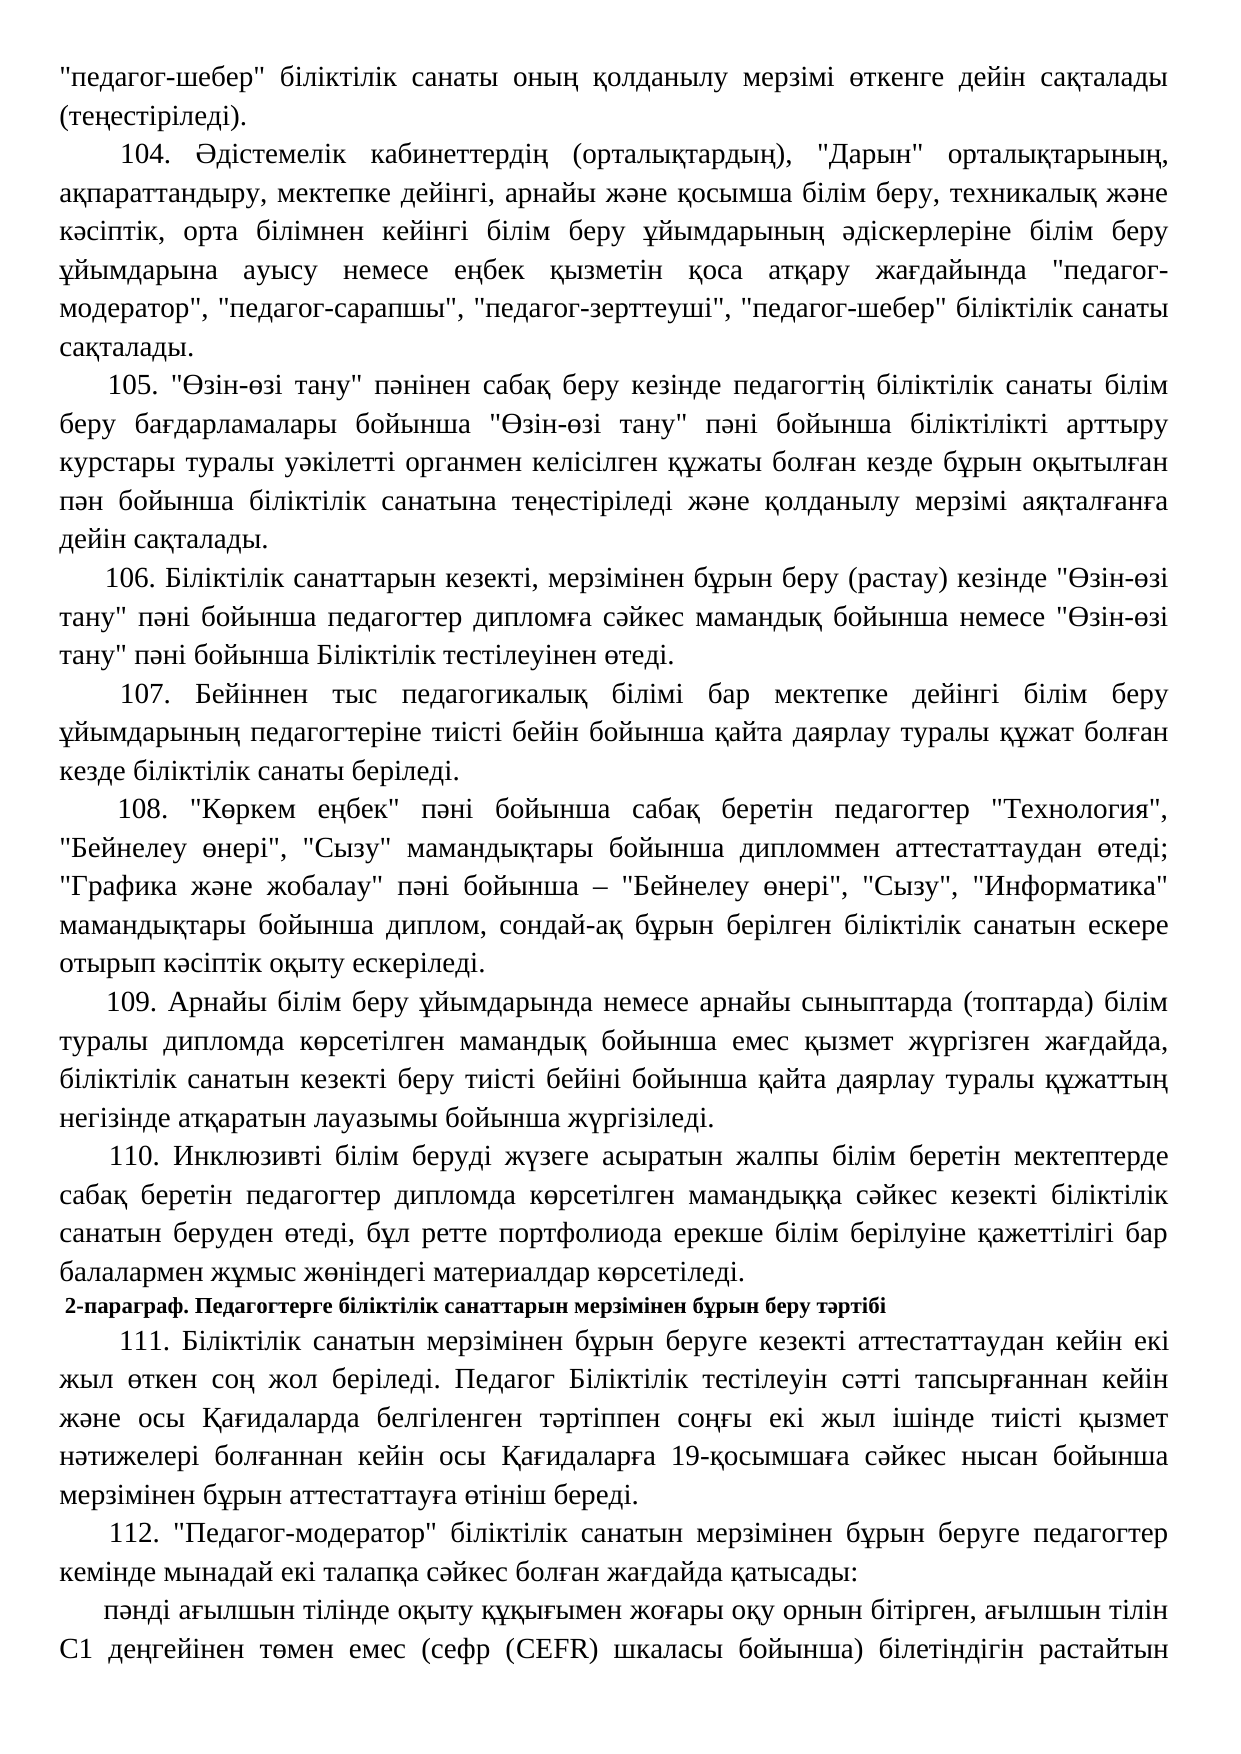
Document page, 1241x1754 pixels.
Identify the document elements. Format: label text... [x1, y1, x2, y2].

text 107. Бейіннен тыс педагогикалық білімі бар мектепке дейінгі білім беру ұйымдарының педагогтеріне тиісті бейін бойынша қайта даярлау туралы құжат болған кезде біліктілік санаты беріледі. [59, 676, 1169, 786]
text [59, 59, 1169, 131]
text 105. "Өзін-өзі тану" пәнінен сабақ беру кезінде педагогтің біліктілік санаты білім беру бағдарламалары бойынша "Өзін-өзі тану" пәні бойынша біліктілікті арттыру курстары туралы уәкілетті органмен келісілген құжаты болған кезде бұрын оқытылған пән бойынша біліктілік санатына теңестіріледі және қолданылу мерзімі аяқталғанға дейін сақталады. [59, 367, 1169, 555]
text 112. "Педагог-модератор" біліктілік санатын мерзімінен бұрын беруге педагогтер кемінде мынадай екі талапқа сәйкес болған жағдайда қатысады: [59, 1515, 1169, 1587]
text 111. Бiлiктiлiк санатын мерзiмiнен бұрын беруге кезектi аттестаттаудан кейiн екi жыл өткен соң жол берiледi. Педагог Біліктілік тестілеуін сәтті тапсырғаннан кейін және осы Қағидаларда белгіленген тәртіппен соңғы екі жыл ішінде тиісті қызмет нәтижелері болғаннан кейін осы Қағидаларға 19-қосымшаға сәйкес нысан бойынша мерзімінен бұрын аттестаттауға өтініш береді. [59, 1323, 1169, 1510]
text 106. Біліктілік санаттарын кезекті, мерзімінен бұрын беру (растау) кезінде "Өзін-өзі тану" пәні бойынша педагогтер дипломға сәйкес мамандық бойынша немесе "Өзін-өзі тану" пәні бойынша Біліктілік тестілеуінен өтеді. [59, 560, 1169, 671]
text 2-параграф. Педагогтерге біліктілік санаттарын мерзімінен бұрын беру тәртібі [59, 1292, 1169, 1319]
text 104. Әдістемелік кабинеттердің (орталықтардың), "Дарын" орталықтарының, ақпараттандыру, мектепке дейінгі, арнайы және қосымша білім беру, техникалық және кәсіптік, орта білімнен кейінгі білім беру ұйымдарының әдіскерлеріне білім беру ұйымдарына ауысу немесе еңбек қызметін қоса атқару жағдайында "педагог-модератор", "педагог-сарапшы", "педагог-зерттеуші", "педагог-шебер" біліктілік санаты сақталады. [59, 136, 1169, 362]
text 109. Арнайы білім беру ұйымдарында немесе арнайы сыныптарда (топтарда) білім туралы дипломда көрсетілген мамандық бойынша емес қызмет жүргізген жағдайда, біліктілік санатын кезекті беру тиісті бейіні бойынша қайта даярлау туралы құжаттың негізінде атқаратын лауазымы бойынша жүргізіледі. [59, 984, 1169, 1133]
text 108. "Көркем еңбек" пәні бойынша сабақ беретін педагогтер "Технология", "Бейнелеу өнері", "Сызу" мамандықтары бойынша дипломмен аттестаттаудан өтеді; "Графика және жобалау" пәні бойынша – "Бейнелеу өнері", "Сызу", "Информатика" мамандықтары бойынша диплом, сондай-ақ бұрын берілген біліктілік санатын ескере отырып кәсіптік оқыту ескеріледі. [59, 791, 1169, 979]
text 110. Инклюзивті білім беруді жүзеге асыратын жалпы білім беретін мектептерде сабақ беретін педагогтер дипломда көрсетілген мамандыққа сәйкес кезекті біліктілік санатын беруден өтеді, бұл ретте портфолиода ерекше білім берілуіне қажеттілігі бар балалармен жұмыс жөніндегі материалдар көрсетіледі. [59, 1138, 1169, 1287]
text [59, 1592, 1169, 1664]
